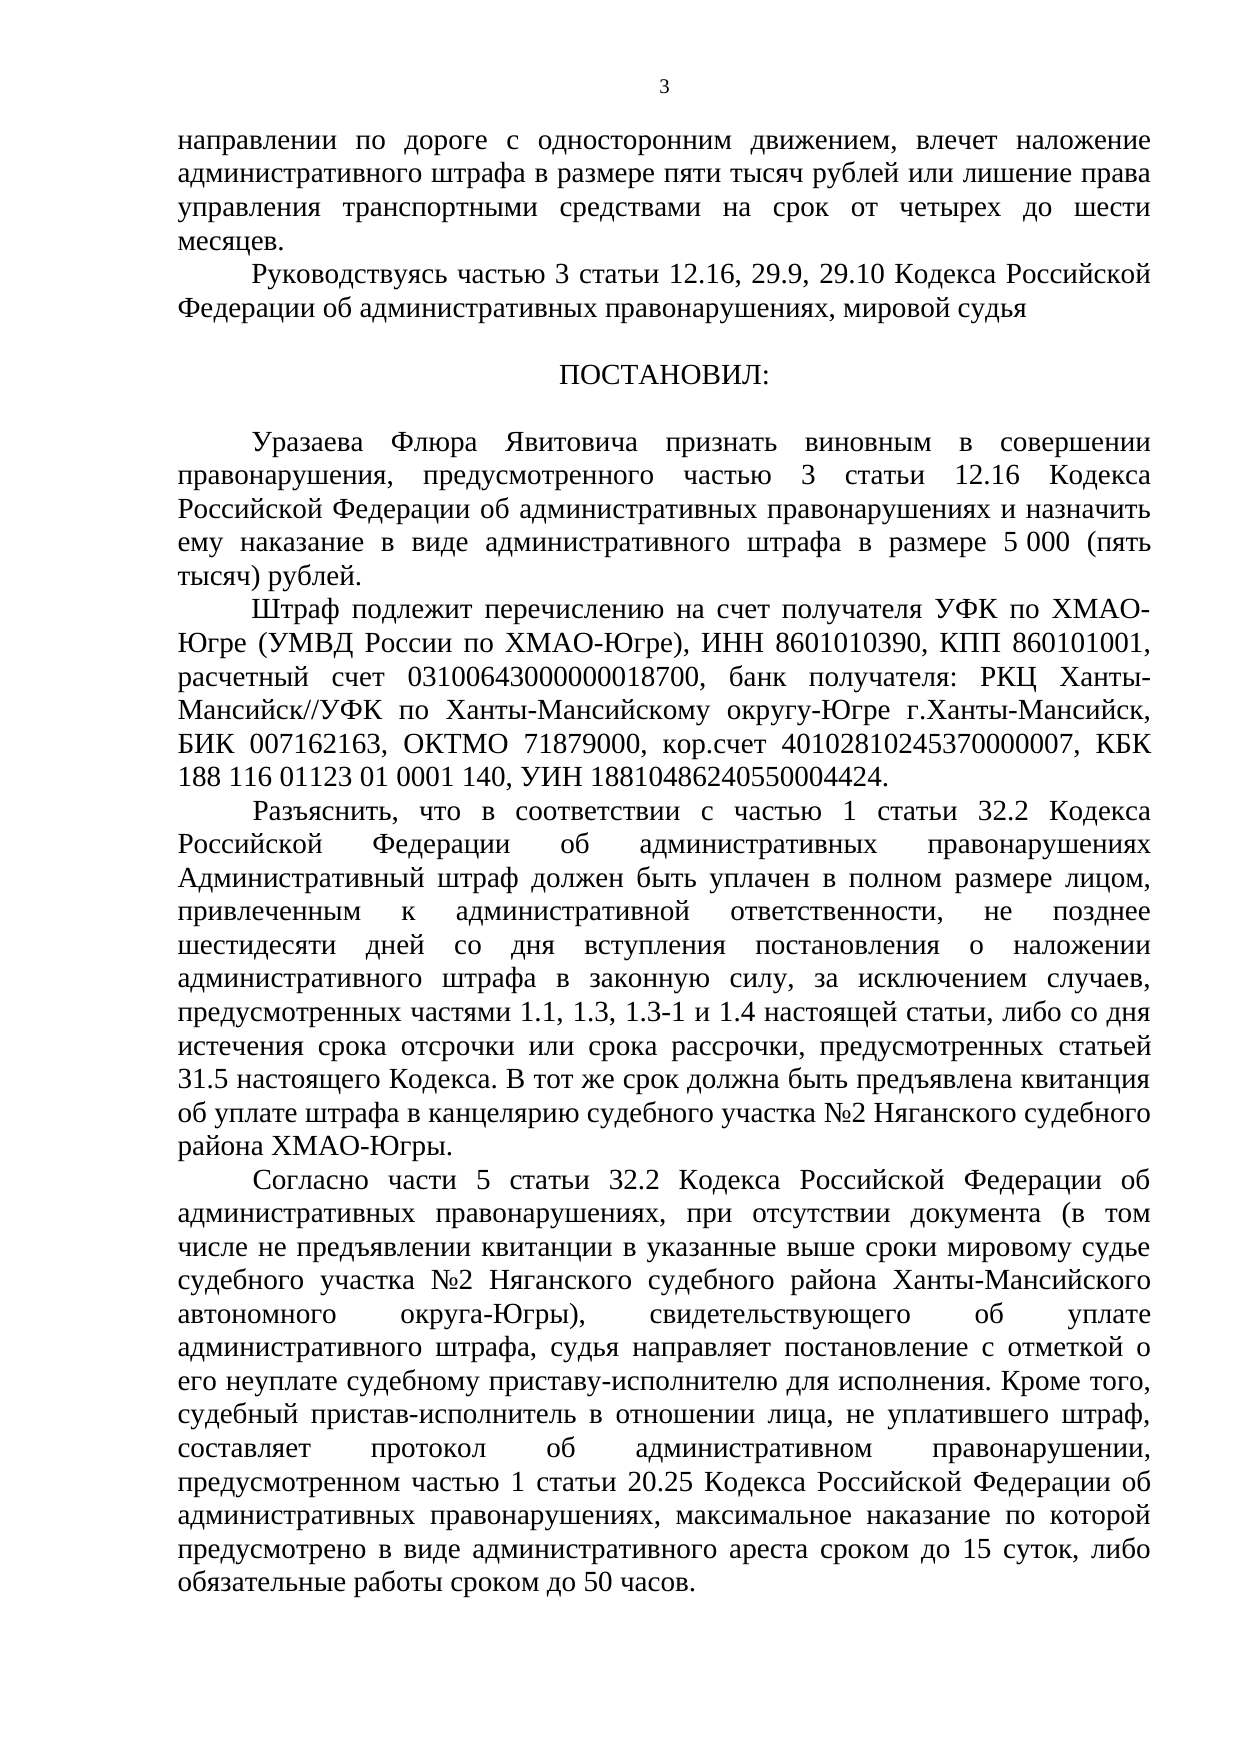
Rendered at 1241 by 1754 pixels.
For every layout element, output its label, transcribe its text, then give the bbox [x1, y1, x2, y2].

text Руководствуясь частью 3 статьи 12.16, 29.9, 29.10 Кодекса Российской Федерации об административных правонарушениях, мировой судья [177, 256, 1152, 323]
text Согласно части 5 статьи 32.2 Кодекса Российской Федерации об административных правонарушениях, при отсутствии документа (в том числе не предъявлении квитанции в указанные выше сроки мировому судье судебного участка №2 Няганского судебного района Ханты-Мансийского автономного округа-Югры), свидетельствующего об уплате административного штрафа, судья направляет постановление с отметкой о его неуплате судебному приставу-исполнителю для исполнения. Кроме того, судебный пристав-исполнитель в отношении лица, не уплатившего штраф, составляет протокол об административном правонарушении, предусмотренном частью 1 статьи 20.25 Кодекса Российской Федерации об административных правонарушениях, максимальное наказание по которой предусмотрено в виде административного ареста сроком до 15 суток, либо обязательные работы сроком до 50 часов. [177, 1162, 1152, 1598]
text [177, 122, 1152, 256]
text Штраф подлежит перечислению на счет получателя УФК по ХМАО-Югре (УМВД России по ХМАО-Югре), ИНН 8601010390, КПП 860101001, расчетный счет 03100643000000018700, банк получателя: РКЦ Ханты-Мансийск//УФК по Ханты-Мансийскому округу-Югре г.Ханты-Мансийск, БИК 007162163, ОКТМО 71879000, кор.счет 40102810245370000007, КБК 188 116 01123 01 0001 140, УИН 18810486240550004424. [177, 592, 1152, 793]
text Разъяснить, что в соответствии с частью 1 статьи 32.2 Кодекса Российской Федерации об административных правонарушениях Административный штраф должен быть уплачен в полном размере лицом, привлеченным к административной ответственности, не позднее шестидесяти дней со дня вступления постановления о наложении административного штрафа в законную силу, за исключением случаев, предусмотренных частями 1.1, 1.3, 1.3-1 и 1.4 настоящей статьи, либо со дня истечения срока отсрочки или срока рассрочки, предусмотренных статьей 31.5 настоящего Кодекса. В тот же срок должна быть предъявлена квитанция об уплате штрафа в канцелярию судебного участка №2 Няганского судебного района ХМАО-Югры. [177, 793, 1152, 1162]
text Уразаева Флюра Явитовича признать виновным в совершении правонарушения, предусмотренного частью 3 статьи 12.16 Кодекса Российской Федерации об административных правонарушениях и назначить ему наказание в виде административного штрафа в размере 5 000 (пять тысяч) рублей. [177, 424, 1152, 592]
text ПОСТАНОВИЛ: [177, 357, 1152, 390]
